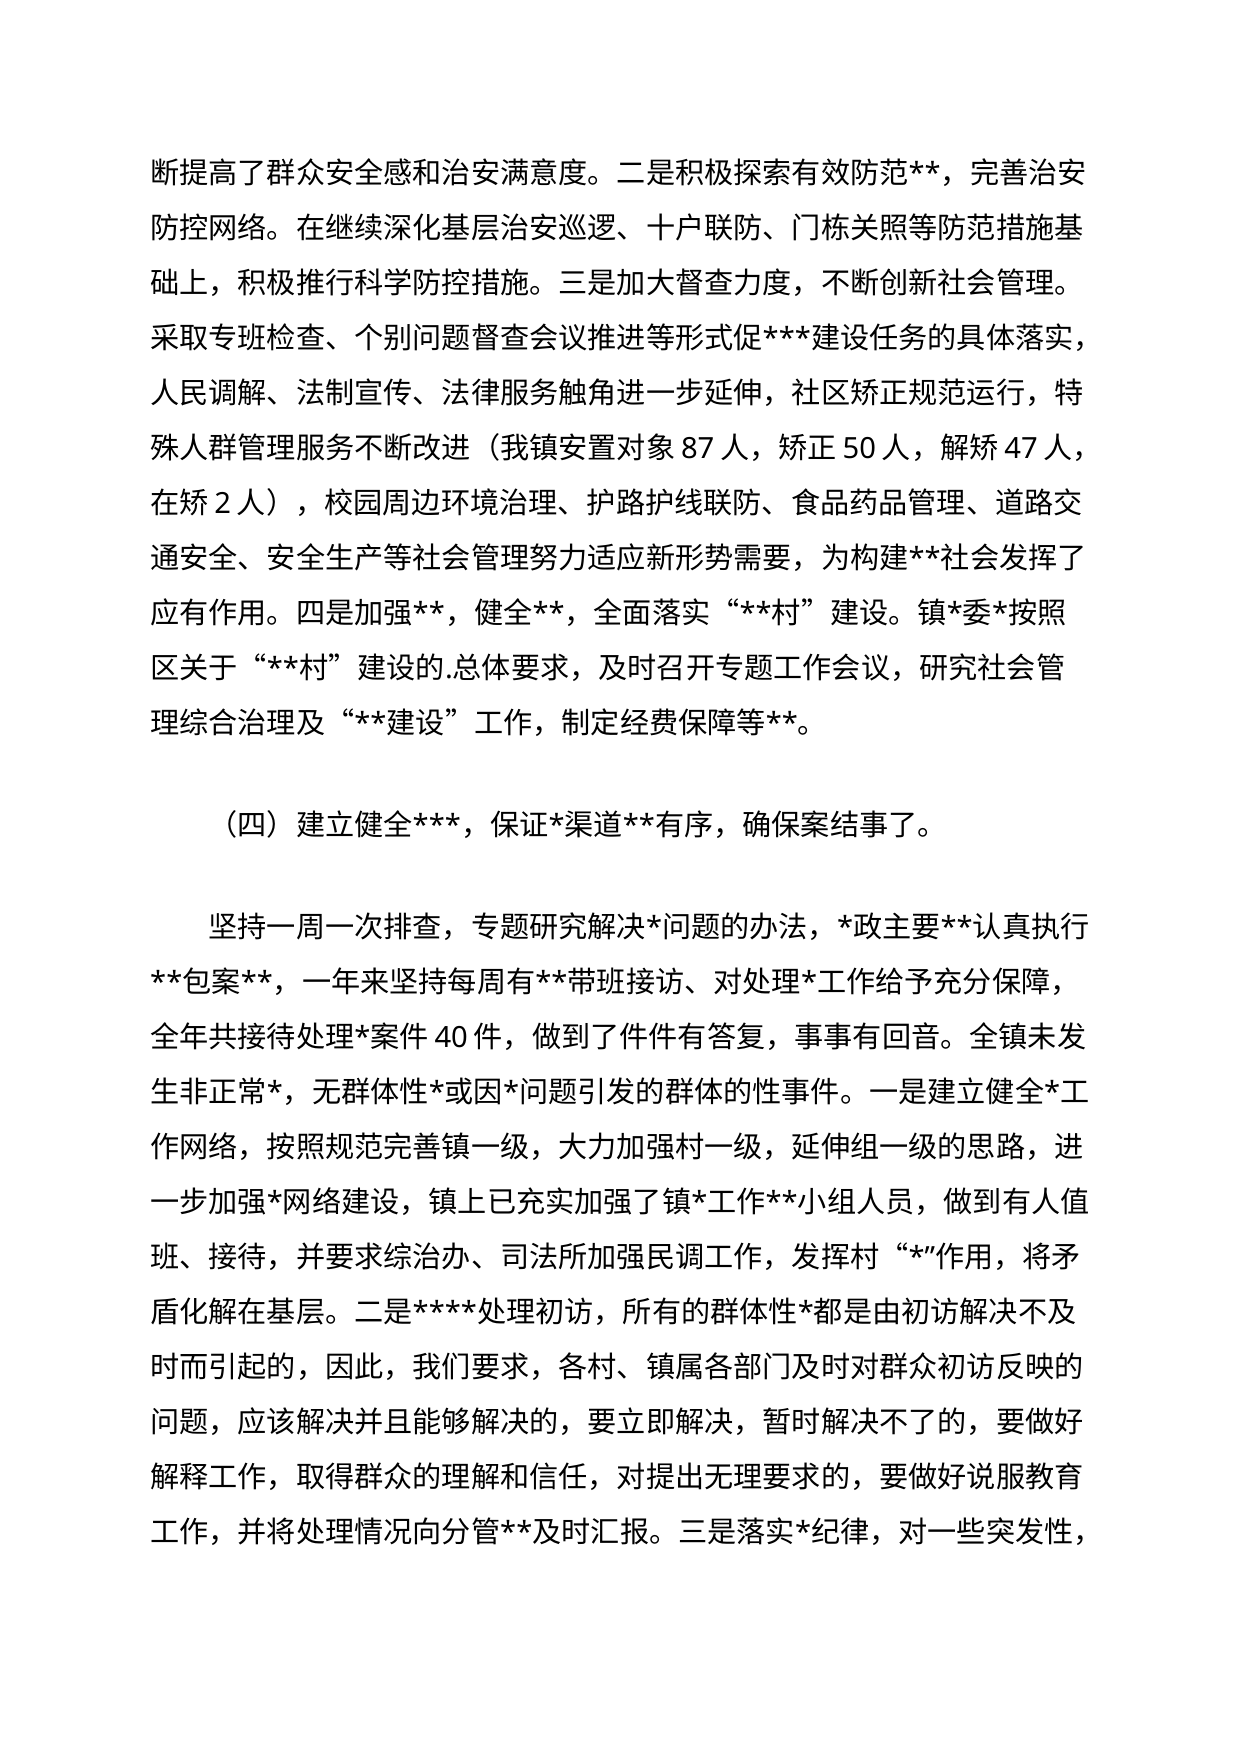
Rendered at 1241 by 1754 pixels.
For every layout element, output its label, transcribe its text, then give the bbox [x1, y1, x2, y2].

text （四）建立健全***，保证*渠道**有序，确保案结事了。 [150, 802, 1090, 844]
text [150, 904, 1090, 1551]
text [150, 150, 1090, 742]
